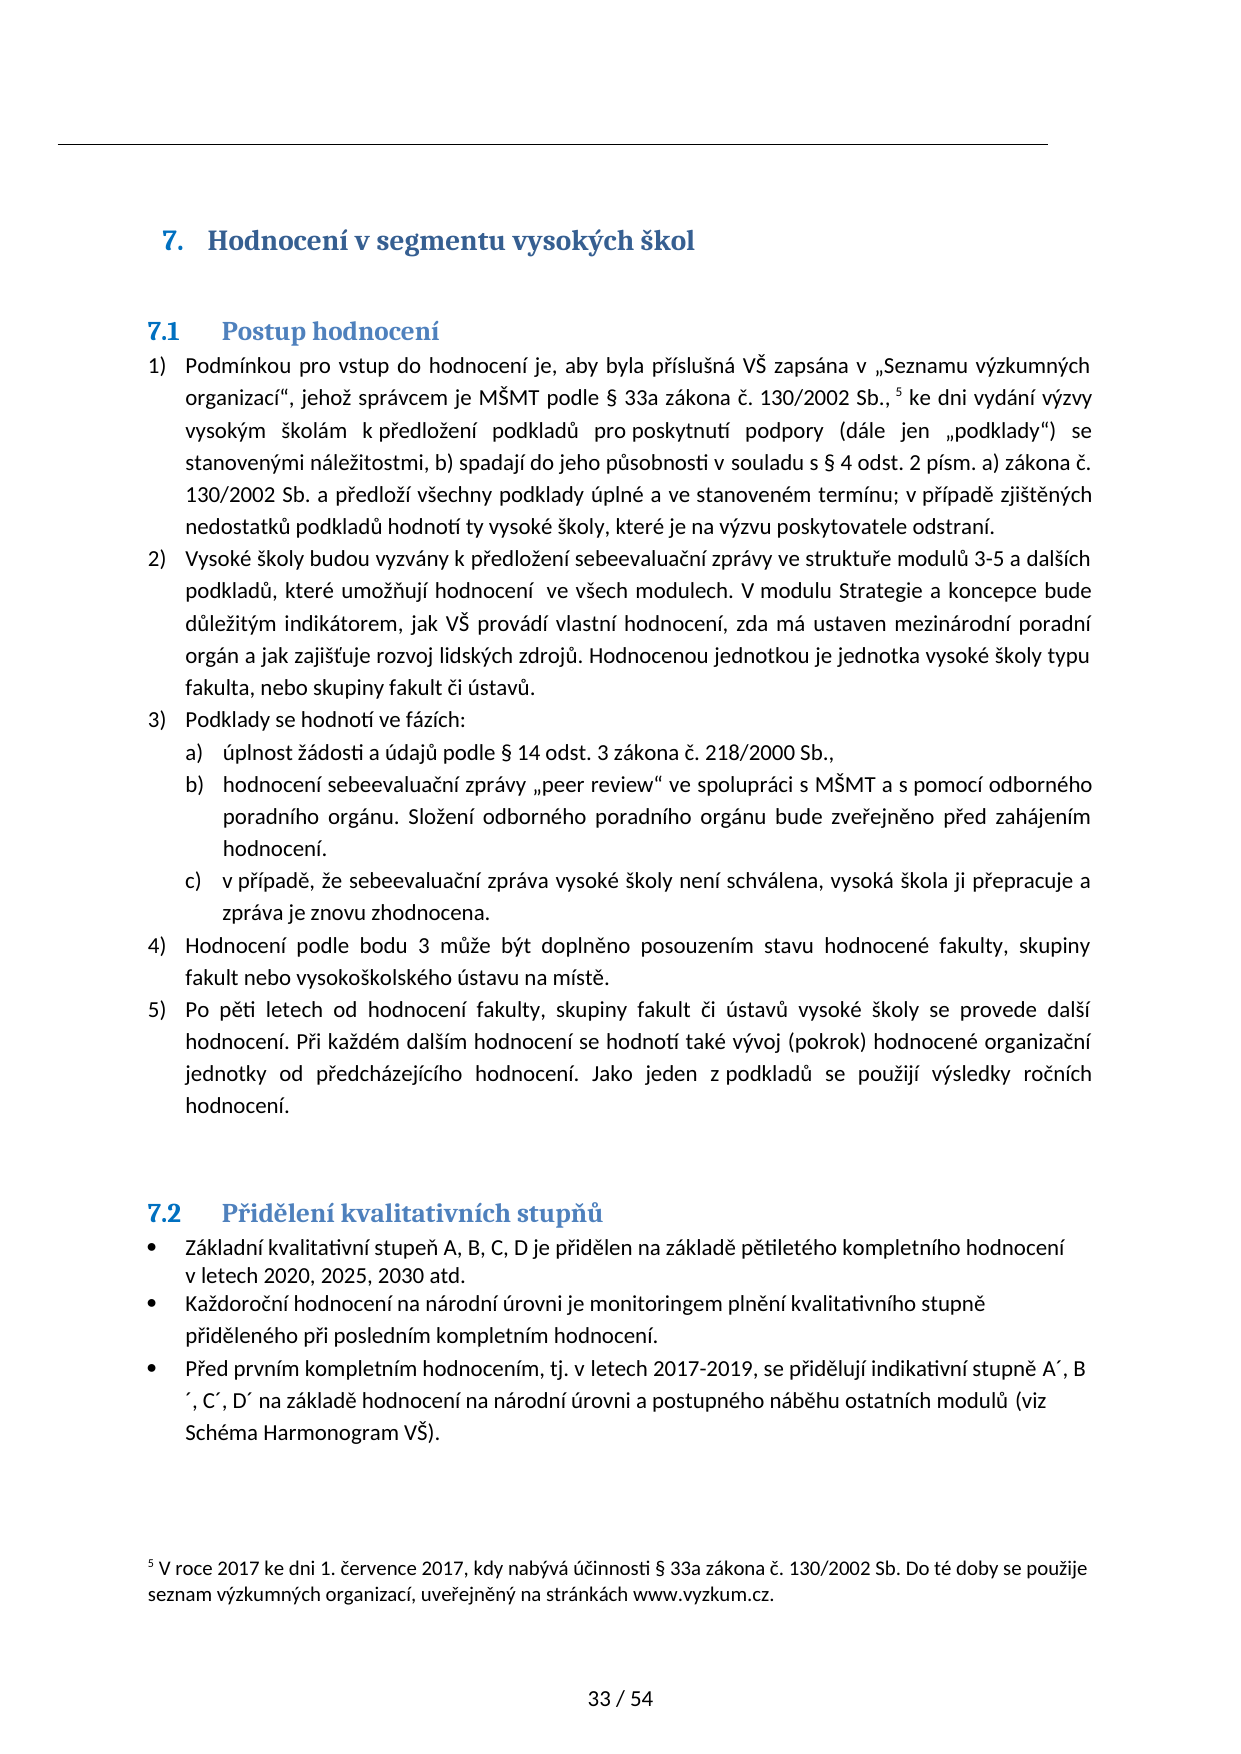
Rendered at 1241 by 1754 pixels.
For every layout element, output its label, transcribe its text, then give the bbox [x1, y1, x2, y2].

list Podmínkou pro vstup do hodnocení je, aby byla příslušná VŠ zapsána v „Seznamu výzkumných organizací“, jehož správcem je MŠMT podle § 33a zákona č. 130/2002 Sb., ke dni vydání výzvy vysokým školám k předložení podkladů pro poskytnutí podpory (dále jen „podklady“) se stanovenými náležitostmi, b) spadají do jeho působnosti v souladu s § 4 odst. 2 písm. a) zákona č. 130/2002 Sb. a předloží všechny podklady úplné a ve stanoveném termínu; v případě zjištěných nedostatků podkladů hodnotí ty vysoké školy, které je na výzvu poskytovatele odstraní. [148, 351, 1092, 540]
list Vysoké školy budou vyzvány k předložení sebeevaluační zprávy ve struktuře modulů 3-5 a dalších podkladů, které umožňují hodnocení ve všech modulech. V modulu Strategie a koncepce bude důležitým indikátorem, jak VŠ provádí vlastní hodnocení, zda má ustaven mezinárodní poradní orgán a jak zajišťuje rozvoj lidských zdrojů. Hodnocenou jednotkou je jednotka vysoké školy typu fakulta, nebo skupiny fakult či ústavů. [148, 544, 1092, 701]
subtitle Hodnocení v segmentu vysokých škol [162, 224, 1092, 258]
list hodnocení sebeevaluační zprávy „peer review“ ve spolupráci s MŠMT a s pomocí odborného poradního orgánu. Složení odborného poradního orgánu bude zveřejněno před zahájením hodnocení. [185, 770, 1092, 862]
subtitle Postup hodnocení [148, 316, 1092, 347]
subtitle Přidělení kvalitativních stupňů [148, 1198, 1092, 1229]
list Před prvním kompletním hodnocením, tj. v letech 2017-2019, se přidělují indikativní stupně A´, B´, C´, D´ na základě hodnocení na národní úrovni a postupného náběhu ostatních modulů (viz Schéma Harmonogram VŠ). [148, 1354, 1092, 1446]
list Po pěti letech od hodnocení fakulty, skupiny fakult či ústavů vysoké školy se provede další hodnocení. Při každém dalším hodnocení se hodnotí také vývoj (pokrok) hodnocené organizační jednotky od předcházejícího hodnocení. Jako jeden z podkladů se použijí výsledky ročních hodnocení. [148, 995, 1092, 1120]
list Základní kvalitativní stupeň A, B, C, D je přidělen na základě pětiletého kompletního hodnocení v letech 2020, 2025, 2030 atd. [148, 1233, 1092, 1289]
list Každoroční hodnocení na národní úrovni je monitoringem plnění kvalitativního stupně přiděleného při posledním kompletním hodnocení. [148, 1289, 1092, 1350]
list Podklady se hodnotí ve fázích: [148, 705, 1092, 733]
list Hodnocení podle bodu 3 může být doplněno posouzením stavu hodnocené fakulty, skupiny fakult nebo vysokoškolského ústavu na místě. [148, 931, 1092, 991]
list v případě, že sebeevaluační zpráva vysoké školy není schválena, vysoká škola ji přepracuje a zpráva je znovu zhodnocena. [185, 866, 1092, 927]
list úplnost žádosti a údajů podle § 14 odst. 3 zákona č. 218/2000 Sb., [185, 738, 1092, 766]
